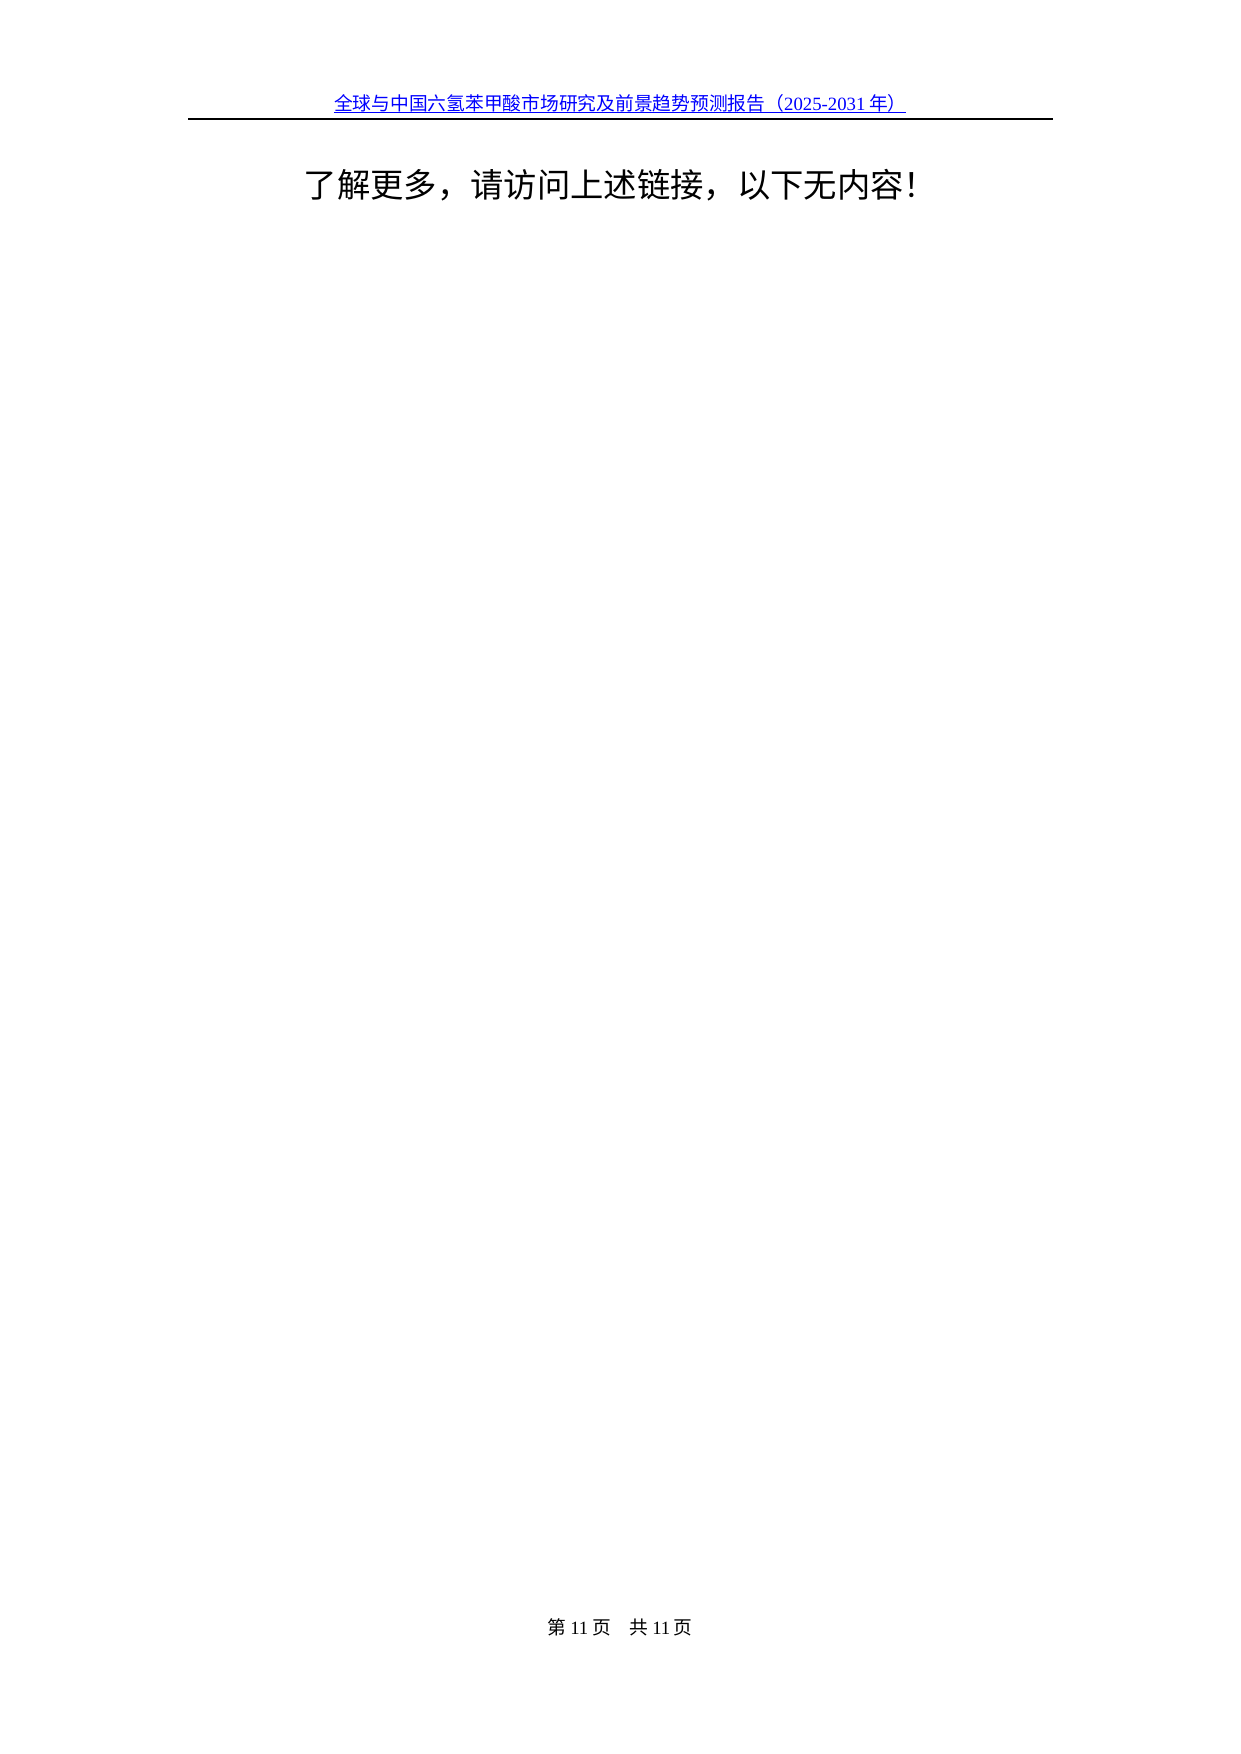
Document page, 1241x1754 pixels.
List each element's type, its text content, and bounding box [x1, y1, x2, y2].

title 了解更多，请访问上述链接，以下无内容！ [187, 150, 1053, 215]
